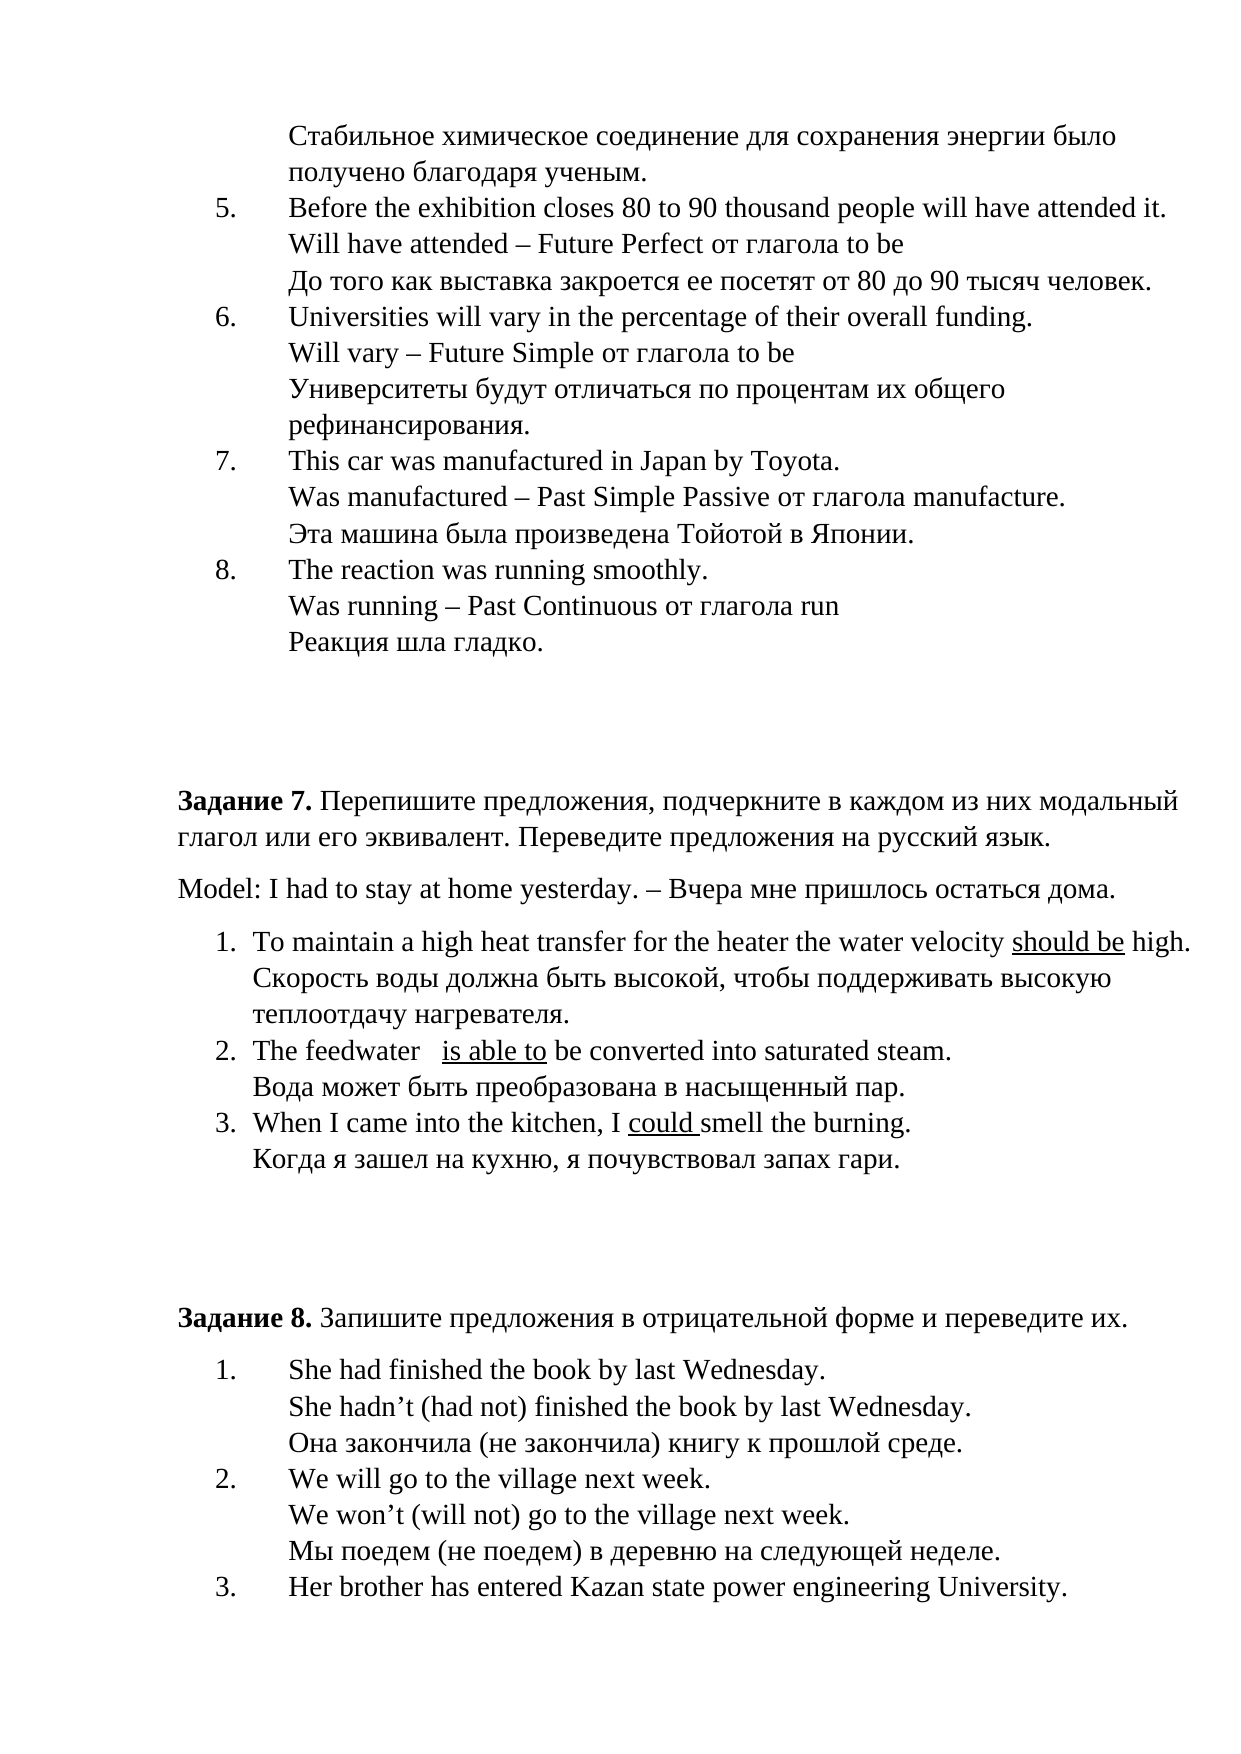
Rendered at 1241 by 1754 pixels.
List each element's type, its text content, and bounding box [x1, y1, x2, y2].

list Мы поедем (не поедем) в деревню на следующей неделе. [288, 1533, 1211, 1567]
list Before the exhibition closes 80 to 90 thousand people will have attended it. [215, 190, 1211, 224]
list Will have attended – Future Perfect от глагола to be [288, 227, 1211, 260]
list Was running – Past Continuous от глагола run [288, 588, 1211, 622]
list When I came into the kitchen, I could smell the burning. [215, 1105, 1211, 1139]
list Когда я зашел на кухню, я почувствовал запах гари. [252, 1141, 1211, 1175]
list Her brother has entered Kazan state power engineering University. [215, 1569, 1211, 1603]
list She had finished the book by last Wednesday. [215, 1352, 1211, 1386]
list This car was manufactured in Japan by Toyota. [215, 443, 1211, 477]
list Эта машина была произведена Тойотой в Японии. [288, 516, 1211, 549]
list The reaction was running smoothly. [215, 552, 1211, 585]
list Реакция шла гладко. [288, 624, 1211, 658]
list Скорость воды должна быть высокой, чтобы поддерживать высокую теплоотдачу нагревателя. [252, 961, 1211, 1030]
list We won’t (will not) go to the village next week. [288, 1497, 1211, 1531]
list Стабильное химическое соединение для сохранения энергии было получено благодаря ученым. [288, 118, 1211, 188]
list We will go to the village next week. [215, 1461, 1211, 1494]
list The feedwater is able to be converted into saturated steam. [215, 1033, 1211, 1066]
list She hadn’t (had not) finished the book by last Wednesday. [288, 1389, 1211, 1422]
list Университеты будут отличаться по процентам их общего рефинансирования. [288, 371, 1211, 441]
list Universities will vary in the percentage of their overall funding. [215, 299, 1211, 332]
list Она закончила (не закончила) книгу к прошлой среде. [288, 1425, 1211, 1458]
text Задание 8. Запишите предложения в отрицательной форме и переведите их. [177, 1300, 1211, 1333]
text Задание 7. Перепишите предложения, подчеркните в каждом из них модальный глагол или его эквивалент. Переведите предложения на русский язык. [177, 783, 1211, 852]
list Вода может быть преобразована в насыщенный пар. [252, 1069, 1211, 1102]
list Will vary – Future Simple от глагола to be [288, 335, 1211, 368]
list To maintain a high heat transfer for the heater the water velocity should be high. [215, 924, 1211, 958]
list До того как выставка закроется ее посетят от 80 до 90 тысяч человек. [288, 263, 1211, 296]
list Was manufactured – Past Simple Passive от глагола manufacture. [288, 479, 1211, 513]
text Model: I had to stay at home yesterday. – Вчера мне пришлось остаться дома. [177, 872, 1211, 905]
